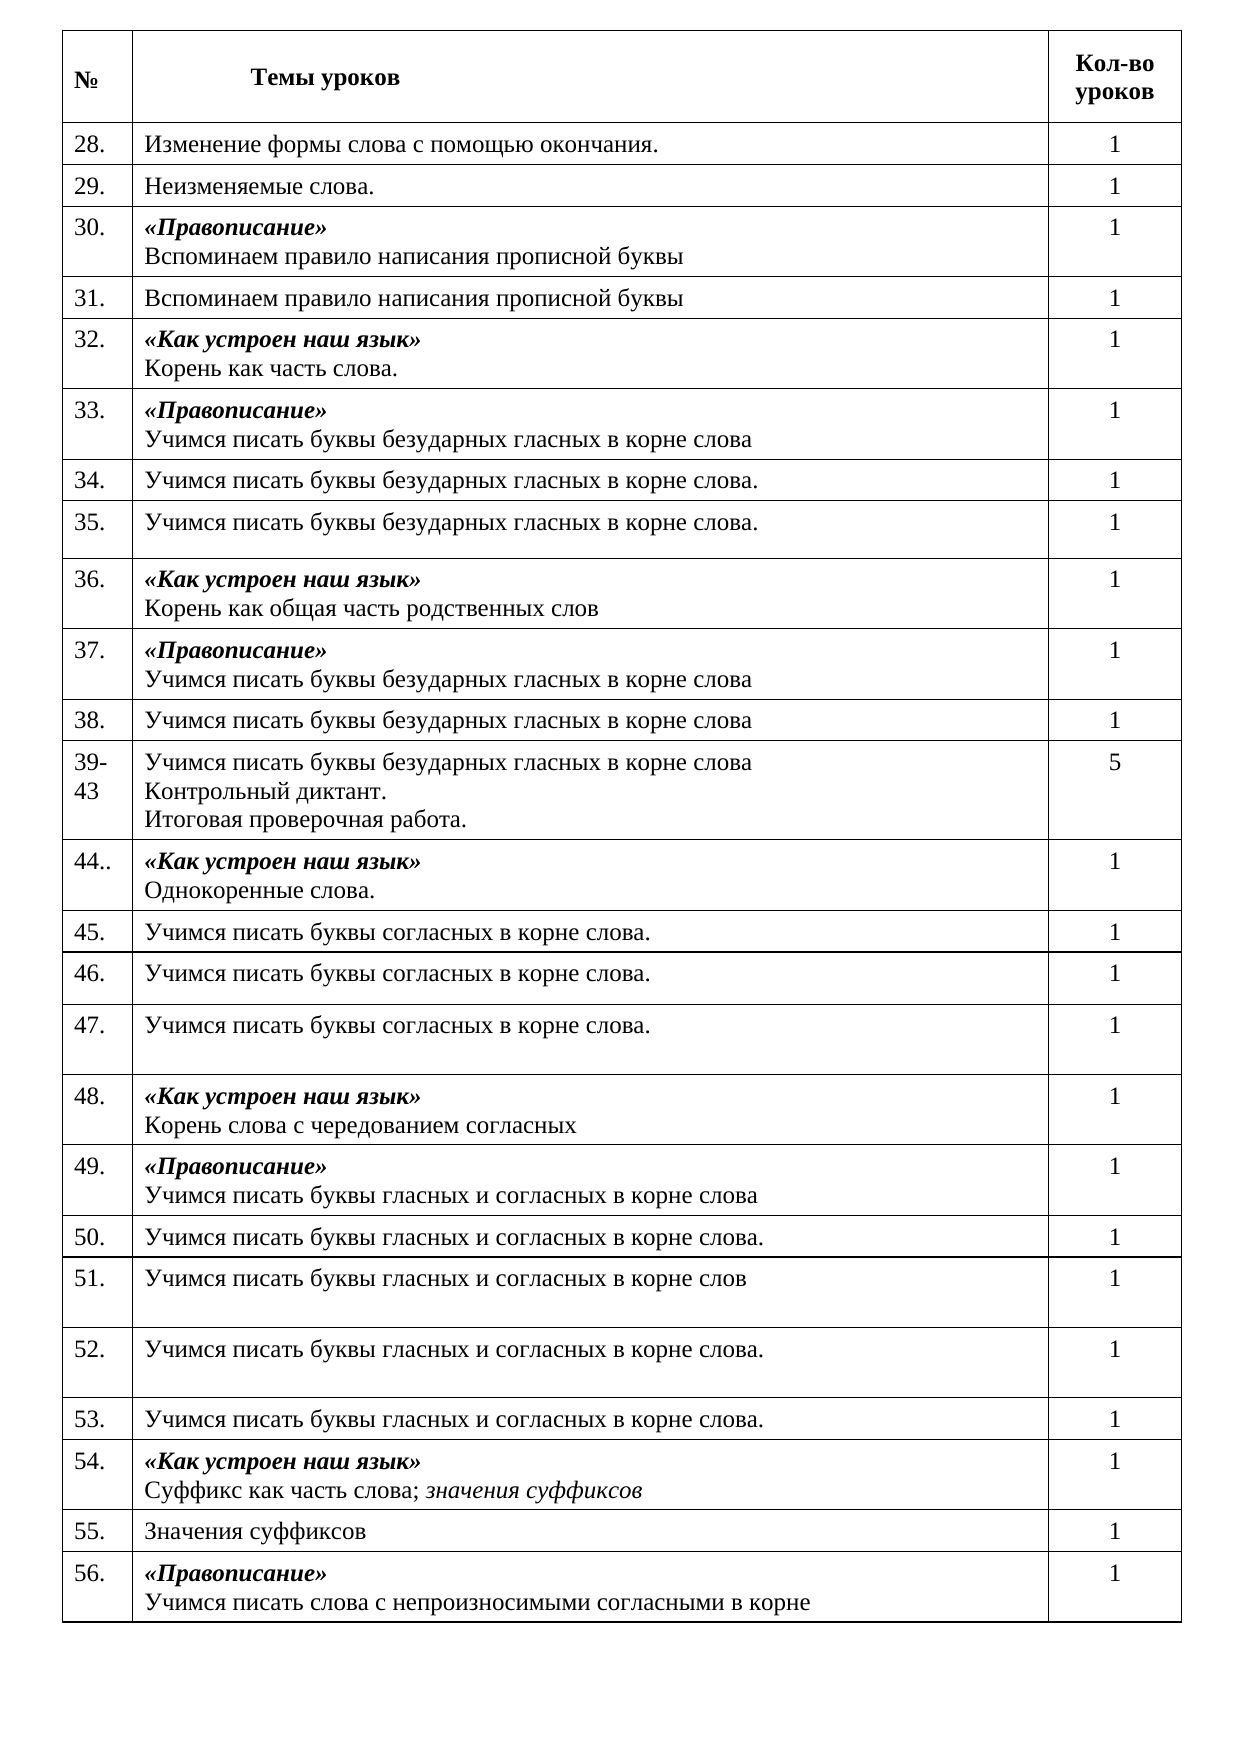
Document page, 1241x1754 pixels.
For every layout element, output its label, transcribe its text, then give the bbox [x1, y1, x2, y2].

table_cell Учимся писать буквы безударных гласных в корне слова Контрольный диктант. Итоговая проверочная работа. [133, 741, 1048, 839]
table_cell Вспоминаем правило написания прописной буквы [133, 277, 1048, 318]
table_cell Значения суффиксов [133, 1510, 1048, 1551]
table_cell 1 [1049, 629, 1181, 698]
table_cell «Как устроен наш язык» Суффикс как часть слова; значения суффиксов [133, 1440, 1048, 1509]
table_cell 47. [63, 1005, 132, 1074]
table_cell 1 [1049, 953, 1181, 1003]
table_cell 1 [1049, 207, 1181, 276]
table_header Темы уроков [133, 31, 1048, 122]
table_cell 30. [63, 207, 132, 276]
table_cell 56. [63, 1552, 132, 1621]
table_cell Учимся писать буквы согласных в корне слова. [133, 1005, 1048, 1074]
table_cell 1 [1049, 1552, 1181, 1621]
table_cell 49. [63, 1145, 132, 1215]
table_cell 1 [1049, 460, 1181, 500]
table_cell 1 [1049, 911, 1181, 951]
table_cell 1 [1049, 1510, 1181, 1551]
table_cell 53. [63, 1398, 132, 1439]
table_cell 55. [63, 1510, 132, 1551]
table_cell 39-43 [63, 741, 132, 839]
table_cell Учимся писать буквы гласных и согласных в корне слов [133, 1258, 1048, 1327]
table_cell Учимся писать буквы безударных гласных в корне слова. [133, 501, 1048, 558]
table_cell Учимся писать буквы безударных гласных в корне слова [133, 700, 1048, 740]
table_cell 51. [63, 1258, 132, 1327]
table_cell 1 [1049, 1075, 1181, 1144]
table_cell «Правописание» Вспоминаем правило написания прописной буквы [133, 207, 1048, 276]
table_cell 28. [63, 123, 132, 164]
table_cell 37. [63, 629, 132, 698]
table_cell 1 [1049, 559, 1181, 628]
table_cell 1 [1049, 1398, 1181, 1439]
table_cell Учимся писать буквы гласных и согласных в корне слова. [133, 1398, 1048, 1439]
table_cell 1 [1049, 840, 1181, 910]
table_cell 1 [1049, 389, 1181, 458]
table_cell 31. [63, 277, 132, 318]
table_cell Учимся писать буквы согласных в корне слова. [133, 953, 1048, 1003]
table_cell «Правописание» Учимся писать буквы безударных гласных в корне слова [133, 389, 1048, 458]
table_cell 1 [1049, 165, 1181, 206]
table_cell 1 [1049, 1440, 1181, 1509]
table_cell Учимся писать буквы безударных гласных в корне слова. [133, 460, 1048, 500]
table_cell 34. [63, 460, 132, 500]
table_cell 1 [1049, 1005, 1181, 1074]
table_cell 1 [1049, 1258, 1181, 1327]
table_cell Учимся писать буквы гласных и согласных в корне слова. [133, 1216, 1048, 1256]
table_cell 38. [63, 700, 132, 740]
table_cell 44.. [63, 840, 132, 910]
table_cell 32. [63, 319, 132, 388]
table_header № [63, 31, 132, 122]
table_cell 1 [1049, 1216, 1181, 1256]
table_cell 29. [63, 165, 132, 206]
table_cell 1 [1049, 1328, 1181, 1397]
table_cell Неизменяемые слова. [133, 165, 1048, 206]
table_cell 36. [63, 559, 132, 628]
table_cell 54. [63, 1440, 132, 1509]
table_cell 33. [63, 389, 132, 458]
table_cell «Как устроен наш язык» Корень слова с чередованием согласных [133, 1075, 1048, 1144]
table_cell 46. [63, 953, 132, 1003]
table_cell «Правописание» Учимся писать буквы безударных гласных в корне слова [133, 629, 1048, 698]
table_cell «Правописание» Учимся писать слова с непроизносимыми согласными в корне [133, 1552, 1048, 1621]
table_cell «Как устроен наш язык» Корень как часть слова. [133, 319, 1048, 388]
table_cell 45. [63, 911, 132, 951]
table_cell 1 [1049, 319, 1181, 388]
table_cell 1 [1049, 123, 1181, 164]
table_cell 1 [1049, 1145, 1181, 1215]
table_cell 35. [63, 501, 132, 558]
table_cell «Как устроен наш язык» Однокоренные слова. [133, 840, 1048, 910]
table_cell Учимся писать буквы согласных в корне слова. [133, 911, 1048, 951]
table_header Кол-во уроков [1049, 31, 1181, 122]
table_cell Учимся писать буквы гласных и согласных в корне слова. [133, 1328, 1048, 1397]
table_cell 52. [63, 1328, 132, 1397]
table_cell 50. [63, 1216, 132, 1256]
table_cell 5 [1049, 741, 1181, 839]
table_cell «Правописание» Учимся писать буквы гласных и согласных в корне слова [133, 1145, 1048, 1215]
table_cell «Как устроен наш язык» Корень как общая часть родственных слов [133, 559, 1048, 628]
table_cell 1 [1049, 501, 1181, 558]
table_cell Изменение формы слова с помощью окончания. [133, 123, 1048, 164]
table_cell 48. [63, 1075, 132, 1144]
table_cell 1 [1049, 277, 1181, 318]
table_cell 1 [1049, 700, 1181, 740]
